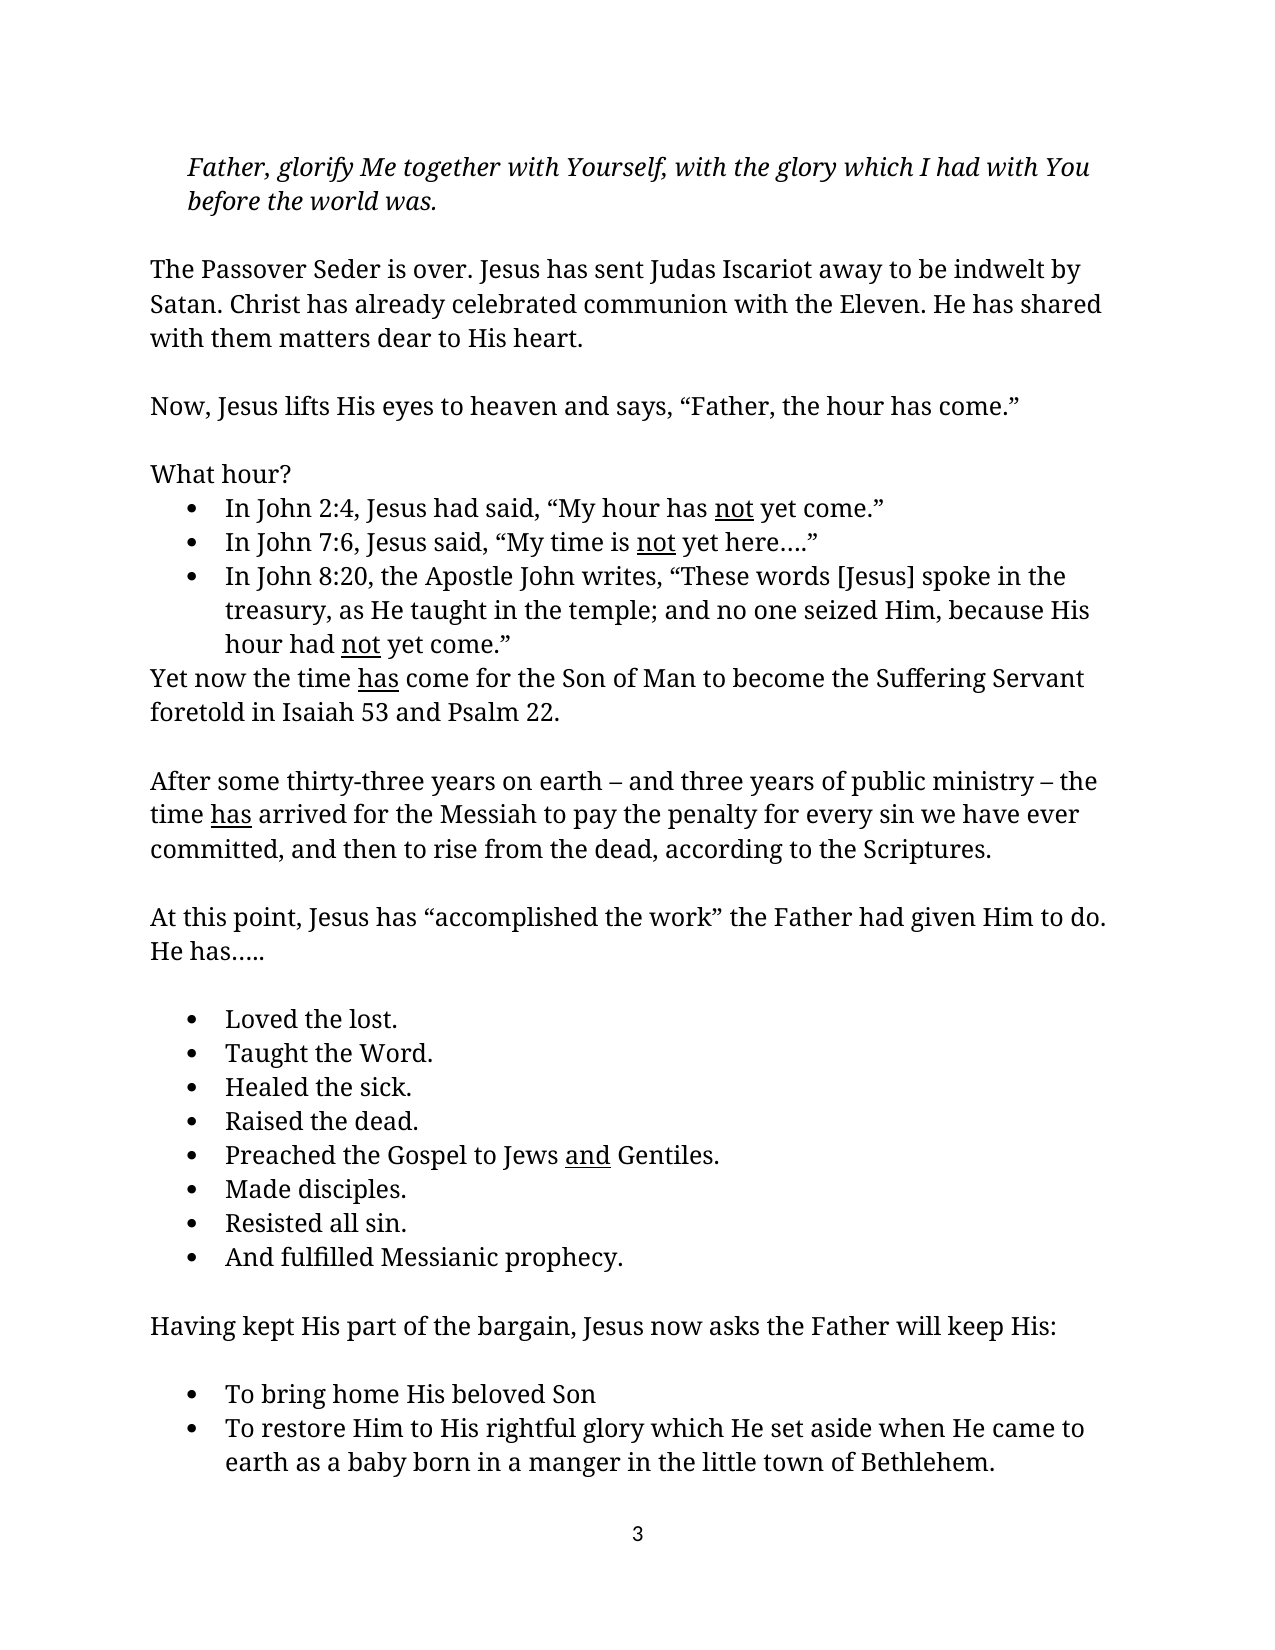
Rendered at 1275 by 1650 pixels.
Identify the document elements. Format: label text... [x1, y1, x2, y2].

text Yet now the time has come for the Son of Man to become the Suffering Servant foretold in Isaiah 53 and Psalm 22. [150, 661, 1125, 729]
list In John 8:20, the Apostle John writes, “These words [Jesus] spoke in the treasury, as He taught in the temple; and no one seized Him, because His hour had not yet come.” [187, 559, 1125, 661]
list To bring home His beloved Son [187, 1376, 1125, 1410]
list Preached the Gospel to Jews and Gentiles. [187, 1138, 1125, 1172]
list And fulfilled Messianic prophecy. [187, 1240, 1125, 1274]
list To restore Him to His rightful glory which He set aside when He came to earth as a baby born in a manger in the little town of Bethlehem. [187, 1410, 1125, 1478]
list Loved the lost. [187, 1002, 1125, 1036]
list Healed the sick. [187, 1070, 1125, 1104]
text Now, Jesus lifts His eyes to heaven and says, “Father, the hour has come.” [150, 388, 1125, 422]
list Made disciples. [187, 1172, 1125, 1206]
list In John 7:6, Jesus said, “My time is not yet here….” [187, 525, 1125, 559]
text At this point, Jesus has “accomplished the work” the Father had given Him to do. He has….. [150, 899, 1125, 967]
list Raised the dead. [187, 1104, 1125, 1138]
text After some thirty-three years on earth – and three years of public ministry – the time has arrived for the Messiah to pay the penalty for every sin we have ever committed, and then to rise from the dead, according to the Scriptures. [150, 763, 1125, 865]
text The Passover Seder is over. Jesus has sent Judas Iscariot away to be indwelt by Satan. Christ has already celebrated communion with the Eleven. He has shared with them matters dear to His heart. [150, 252, 1125, 354]
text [187, 150, 1125, 218]
text Having kept His part of the bargain, Jesus now asks the Father will keep His: [150, 1308, 1125, 1342]
list Resisted all sin. [187, 1206, 1125, 1240]
text What hour? [150, 457, 1125, 491]
list Taught the Word. [187, 1036, 1125, 1070]
list In John 2:4, Jesus had said, “My hour has not yet come.” [187, 491, 1125, 525]
